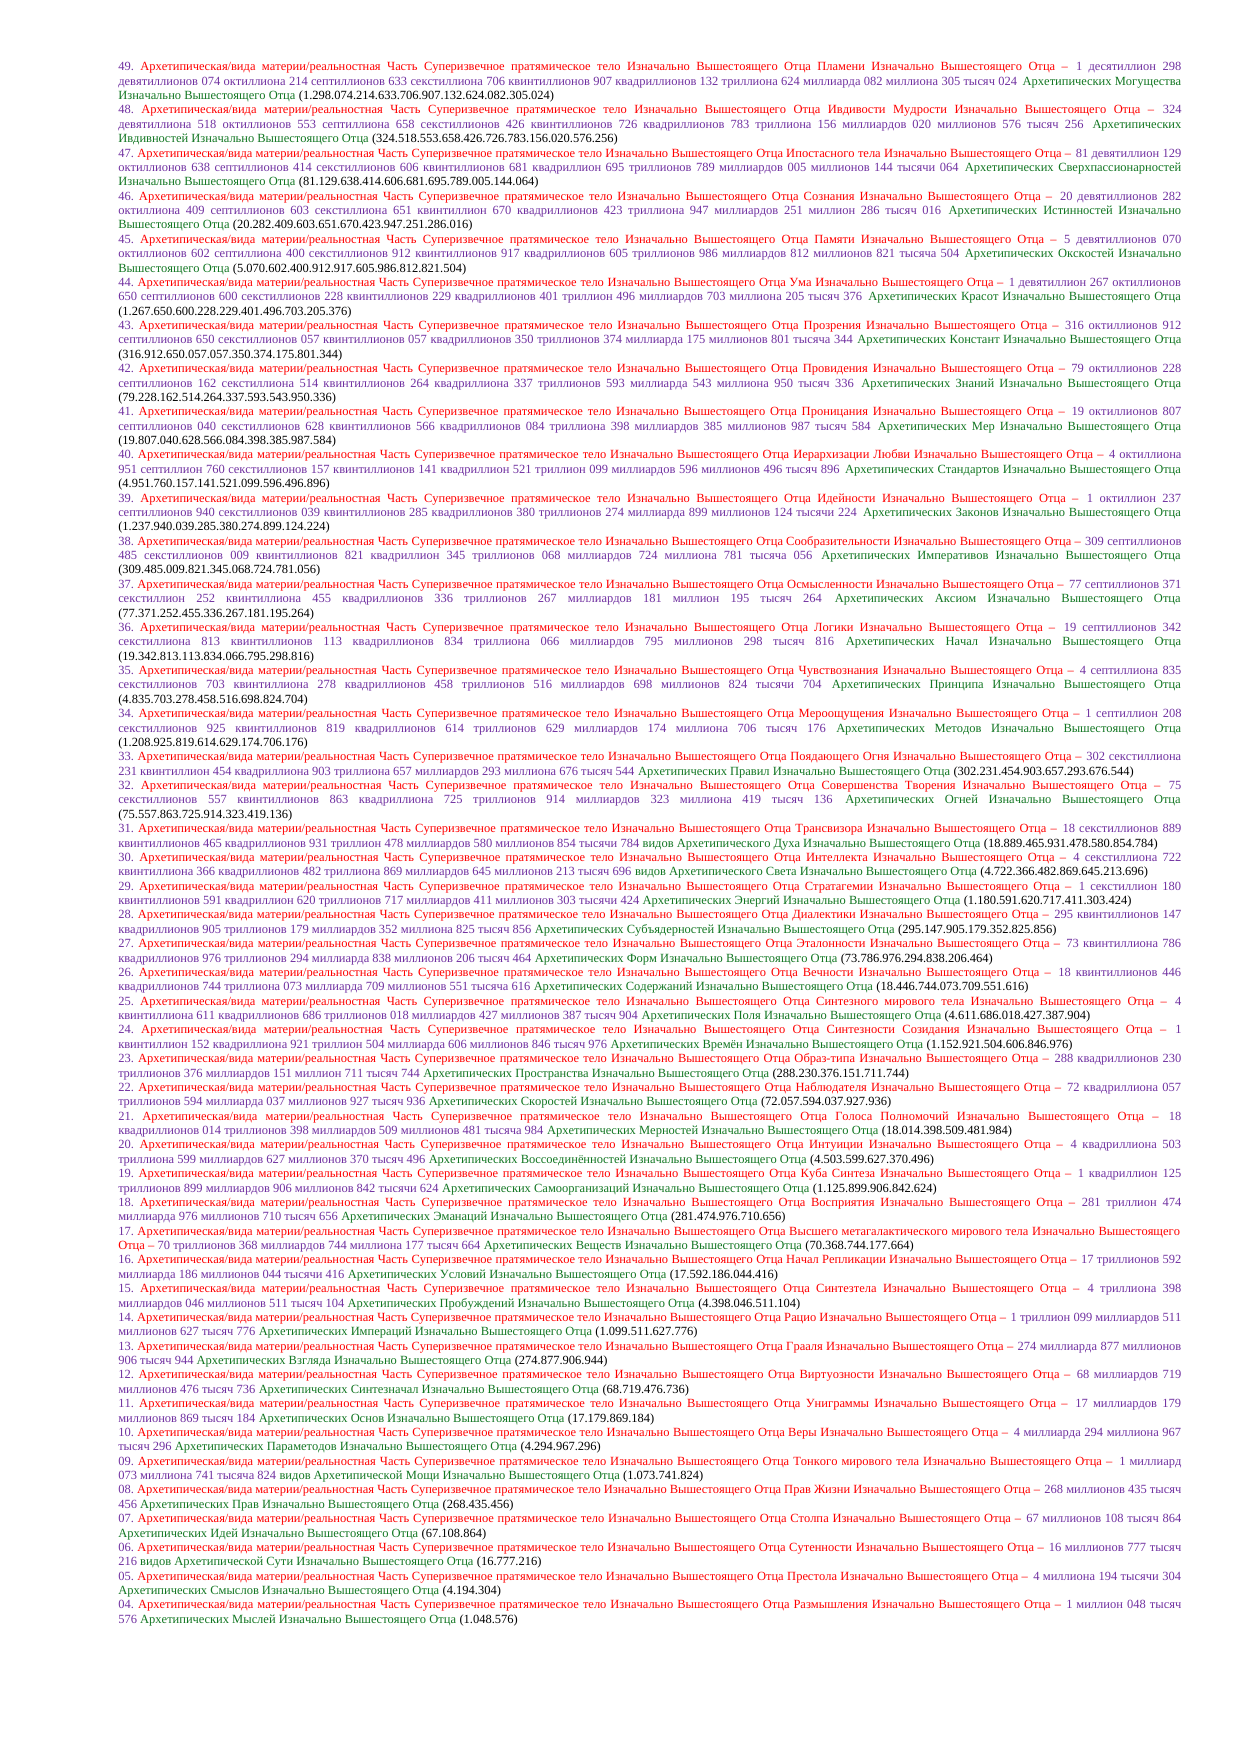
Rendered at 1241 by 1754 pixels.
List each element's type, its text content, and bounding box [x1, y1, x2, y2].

text 33. Архетипическая/вида материи/реальностная Часть Суперизвечное пратямическое тело Изначально Вышестоящего Отца Поядающего Огня Изначально Вышестоящего Отца – 302 секстиллиона 231 квинтиллион 454 квадриллиона 903 триллиона 657 миллиардов 293 миллиона 676 тысяч 544 Архетипических Правил Изначально Вышестоящего Отца (302.231.454.903.657.293.676.544) [118, 749, 1181, 778]
text 25. Архетипическая/вида материи/реальностная Часть Суперизвечное пратямическое тело Изначально Вышестоящего Отца Синтезного мирового тела Изначально Вышестоящего Отца – 4 квинтиллиона 611 квадриллионов 686 триллионов 018 миллиардов 427 миллионов 387 тысяч 904 Архетипических Поля Изначально Вышестоящего Отца (4.611.686.018.427.387.904) [118, 993, 1181, 1022]
text 07. Архетипическая/вида материи/реальностная Часть Суперизвечное пратямическое тело Изначально Вышестоящего Отца Столпа Изначально Вышестоящего Отца – 67 миллионов 108 тысяч 864 Архетипических Идей Изначально Вышестоящего Отца (67.108.864) [118, 1511, 1181, 1540]
text 32. Архетипическая/вида материи/реальностная Часть Суперизвечное пратямическое тело Изначально Вышестоящего Отца Совершенства Творения Изначально Вышестоящего Отца – 75 секстиллионов 557 квинтиллионов 863 квадриллиона 725 триллионов 914 миллиардов 323 миллиона 419 тысяч 136 Архетипических Огней Изначально Вышестоящего Отца (75.557.863.725.914.323.419.136) [118, 778, 1181, 821]
text 22. Архетипическая/вида материи/реальностная Часть Суперизвечное пратямическое тело Изначально Вышестоящего Отца Наблюдателя Изначально Вышестоящего Отца – 72 квадриллиона 057 триллионов 594 миллиарда 037 миллионов 927 тысяч 936 Архетипических Скоростей Изначально Вышестоящего Отца (72.057.594.037.927.936) [118, 1080, 1181, 1108]
text 04. Архетипическая/вида материи/реальностная Часть Суперизвечное пратямическое тело Изначально Вышестоящего Отца Размышления Изначально Вышестоящего Отца – 1 миллион 048 тысяч 576 Архетипических Мыслей Изначально Вышестоящего Отца (1.048.576) [118, 1597, 1181, 1626]
text 34. Архетипическая/вида материи/реальностная Часть Суперизвечное пратямическое тело Изначально Вышестоящего Отца Мероощущения Изначально Вышестоящего Отца – 1 септиллион 208 секстиллионов 925 квинтиллионов 819 квадриллионов 614 триллионов 629 миллиардов 174 миллиона 706 тысяч 176 Архетипических Методов Изначально Вышестоящего Отца (1.208.925.819.614.629.174.706.176) [118, 706, 1181, 749]
text 23. Архетипическая/вида материи/реальностная Часть Суперизвечное пратямическое тело Изначально Вышестоящего Отца Образ-типа Изначально Вышестоящего Отца – 288 квадриллионов 230 триллионов 376 миллиардов 151 миллион 711 тысяч 744 Архетипических Пространства Изначально Вышестоящего Отца (288.230.376.151.711.744) [118, 1051, 1181, 1080]
text 46. Архетипическая/вида материи/реальностная Часть Суперизвечное пратямическое тело Изначально Вышестоящего Отца Сознания Изначально Вышестоящего Отца – 20 девятиллионов 282 октиллиона 409 септиллионов 603 секстиллиона 651 квинтиллион 670 квадриллионов 423 триллиона 947 миллиардов 251 миллион 286 тысяч 016 Архетипических Истинностей Изначально Вышестоящего Отца (20.282.409.603.651.670.423.947.251.286.016) [118, 188, 1181, 232]
text 21. Архетипическая/вида материи/реальностная Часть Суперизвечное пратямическое тело Изначально Вышестоящего Отца Голоса Полномочий Изначально Вышестоящего Отца – 18 квадриллионов 014 триллионов 398 миллиардов 509 миллионов 481 тысяча 984 Архетипических Мерностей Изначально Вышестоящего Отца (18.014.398.509.481.984) [118, 1108, 1181, 1137]
text 17. Архетипическая/вида материи/реальностная Часть Суперизвечное пратямическое тело Изначально Вышестоящего Отца Высшего метагалактического мирового тела Изначально Вышестоящего Отца – 70 триллионов 368 миллиардов 744 миллиона 177 тысяч 664 Архетипических Веществ Изначально Вышестоящего Отца (70.368.744.177.664) [118, 1223, 1181, 1252]
text 43. Архетипическая/вида материи/реальностная Часть Суперизвечное пратямическое тело Изначально Вышестоящего Отца Прозрения Изначально Вышестоящего Отца – 316 октиллионов 912 септиллионов 650 секстиллионов 057 квинтиллионов 057 квадриллионов 350 триллионов 374 миллиарда 175 миллионов 801 тысяча 344 Архетипических Констант Изначально Вышестоящего Отца (316.912.650.057.057.350.374.175.801.344) [118, 318, 1181, 361]
text 36. Архетипическая/вида материи/реальностная Часть Суперизвечное пратямическое тело Изначально Вышестоящего Отца Логики Изначально Вышестоящего Отца – 19 септиллионов 342 секстиллиона 813 квинтиллионов 113 квадриллионов 834 триллиона 066 миллиардов 795 миллионов 298 тысяч 816 Архетипических Начал Изначально Вышестоящего Отца (19.342.813.113.834.066.795.298.816) [118, 620, 1181, 663]
text 12. Архетипическая/вида материи/реальностная Часть Суперизвечное пратямическое тело Изначально Вышестоящего Отца Виртуозности Изначально Вышестоящего Отца – 68 миллиардов 719 миллионов 476 тысяч 736 Архетипических Синтезначал Изначально Вышестоящего Отца (68.719.476.736) [118, 1367, 1181, 1396]
text 42. Архетипическая/вида материи/реальностная Часть Суперизвечное пратямическое тело Изначально Вышестоящего Отца Провидения Изначально Вышестоящего Отца – 79 октиллионов 228 септиллионов 162 секстиллиона 514 квинтиллионов 264 квадриллиона 337 триллионов 593 миллиарда 543 миллиона 950 тысяч 336 Архетипических Знаний Изначально Вышестоящего Отца (79.228.162.514.264.337.593.543.950.336) [118, 361, 1181, 404]
text 29. Архетипическая/вида материи/реальностная Часть Суперизвечное пратямическое тело Изначально Вышестоящего Отца Стратагемии Изначально Вышестоящего Отца – 1 секстиллион 180 квинтиллионов 591 квадриллион 620 триллионов 717 миллиардов 411 миллионов 303 тысячи 424 Архетипических Энергий Изначально Вышестоящего Отца (1.180.591.620.717.411.303.424) [118, 878, 1181, 907]
text 35. Архетипическая/вида материи/реальностная Часть Суперизвечное пратямическое тело Изначально Вышестоящего Отца Чувствознания Изначально Вышестоящего Отца – 4 септиллиона 835 секстиллионов 703 квинтиллиона 278 квадриллионов 458 триллионов 516 миллиардов 698 миллионов 824 тысячи 704 Архетипических Принципа Изначально Вышестоящего Отца (4.835.703.278.458.516.698.824.704) [118, 663, 1181, 706]
text 20. Архетипическая/вида материи/реальностная Часть Суперизвечное пратямическое тело Изначально Вышестоящего Отца Интуиции Изначально Вышестоящего Отца – 4 квадриллиона 503 триллиона 599 миллиардов 627 миллионов 370 тысяч 496 Архетипических Воссоединённостей Изначально Вышестоящего Отца (4.503.599.627.370.496) [118, 1137, 1181, 1166]
text 06. Архетипическая/вида материи/реальностная Часть Суперизвечное пратямическое тело Изначально Вышестоящего Отца Сутенности Изначально Вышестоящего Отца – 16 миллионов 777 тысяч 216 видов Архетипической Сути Изначально Вышестоящего Отца (16.777.216) [118, 1540, 1181, 1568]
text 24. Архетипическая/вида материи/реальностная Часть Суперизвечное пратямическое тело Изначально Вышестоящего Отца Синтезности Созидания Изначально Вышестоящего Отца – 1 квинтиллион 152 квадриллиона 921 триллион 504 миллиарда 606 миллионов 846 тысяч 976 Архетипических Времён Изначально Вышестоящего Отца (1.152.921.504.606.846.976) [118, 1022, 1181, 1051]
text 27. Архетипическая/вида материи/реальностная Часть Суперизвечное пратямическое тело Изначально Вышестоящего Отца Эталонности Изначально Вышестоящего Отца – 73 квинтиллиона 786 квадриллионов 976 триллионов 294 миллиарда 838 миллионов 206 тысяч 464 Архетипических Форм Изначально Вышестоящего Отца (73.786.976.294.838.206.464) [118, 936, 1181, 965]
text 38. Архетипическая/вида материи/реальностная Часть Суперизвечное пратямическое тело Изначально Вышестоящего Отца Сообразительности Изначально Вышестоящего Отца – 309 септиллионов 485 секстиллионов 009 квинтиллионов 821 квадриллион 345 триллионов 068 миллиардов 724 миллиона 781 тысяча 056 Архетипических Императивов Изначально Вышестоящего Отца (309.485.009.821.345.068.724.781.056) [118, 533, 1181, 577]
text 18. Архетипическая/вида материи/реальностная Часть Суперизвечное пратямическое тело Изначально Вышестоящего Отца Восприятия Изначально Вышестоящего Отца – 281 триллион 474 миллиарда 976 миллионов 710 тысяч 656 Архетипических Эманаций Изначально Вышестоящего Отца (281.474.976.710.656) [118, 1195, 1181, 1223]
text 48. Архетипическая/вида материи/реальностная Часть Суперизвечное пратямическое тело Изначально Вышестоящего Отца Ивдивости Мудрости Изначально Вышестоящего Отца – 324 девятиллиона 518 октиллионов 553 септиллиона 658 секстиллионов 426 квинтиллионов 726 квадриллионов 783 триллиона 156 миллиардов 020 миллионов 576 тысяч 256 Архетипических Ивдивностей Изначально Вышестоящего Отца (324.518.553.658.426.726.783.156.020.576.256) [118, 102, 1181, 145]
text 14. Архетипическая/вида материи/реальностная Часть Суперизвечное пратямическое тело Изначально Вышестоящего Отца Рацио Изначально Вышестоящего Отца – 1 триллион 099 миллиардов 511 миллионов 627 тысяч 776 Архетипических Импераций Изначально Вышестоящего Отца (1.099.511.627.776) [118, 1310, 1181, 1338]
text 49. Архетипическая/вида материи/реальностная Часть Суперизвечное пратямическое тело Изначально Вышестоящего Отца Пламени Изначально Вышестоящего Отца – 1 десятиллион 298 девятиллионов 074 октиллиона 214 септиллионов 633 секстиллиона 706 квинтиллионов 907 квадриллионов 132 триллиона 624 миллиарда 082 миллиона 305 тысяч 024 Архетипических Могущества Изначально Вышестоящего Отца (1.298.074.214.633.706.907.132.624.082.305.024) [118, 59, 1181, 102]
text 47. Архетипическая/вида материи/реальностная Часть Суперизвечное пратямическое тело Изначально Вышестоящего Отца Ипостасного тела Изначально Вышестоящего Отца – 81 девятиллион 129 октиллионов 638 септиллионов 414 секстиллионов 606 квинтиллионов 681 квадриллион 695 триллионов 789 миллиардов 005 миллионов 144 тысячи 064 Архетипических Сверхпассионарностей Изначально Вышестоящего Отца (81.129.638.414.606.681.695.789.005.144.064) [118, 145, 1181, 188]
text 40. Архетипическая/вида материи/реальностная Часть Суперизвечное пратямическое тело Изначально Вышестоящего Отца Иерархизации Любви Изначально Вышестоящего Отца – 4 октиллиона 951 септиллион 760 секстиллионов 157 квинтиллионов 141 квадриллион 521 триллион 099 миллиардов 596 миллионов 496 тысяч 896 Архетипических Стандартов Изначально Вышестоящего Отца (4.951.760.157.141.521.099.596.496.896) [118, 447, 1181, 490]
text 30. Архетипическая/вида материи/реальностная Часть Суперизвечное пратямическое тело Изначально Вышестоящего Отца Интеллекта Изначально Вышестоящего Отца – 4 секстиллиона 722 квинтиллиона 366 квадриллионов 482 триллиона 869 миллиардов 645 миллионов 213 тысяч 696 видов Архетипического Света Изначально Вышестоящего Отца (4.722.366.482.869.645.213.696) [118, 850, 1181, 878]
text 10. Архетипическая/вида материи/реальностная Часть Суперизвечное пратямическое тело Изначально Вышестоящего Отца Веры Изначально Вышестоящего Отца – 4 миллиарда 294 миллиона 967 тысяч 296 Архетипических Параметодов Изначально Вышестоящего Отца (4.294.967.296) [118, 1425, 1181, 1453]
text 09. Архетипическая/вида материи/реальностная Часть Суперизвечное пратямическое тело Изначально Вышестоящего Отца Тонкого мирового тела Изначально Вышестоящего Отца – 1 миллиард 073 миллиона 741 тысяча 824 видов Архетипической Мощи Изначально Вышестоящего Отца (1.073.741.824) [118, 1453, 1181, 1482]
text 19. Архетипическая/вида материи/реальностная Часть Суперизвечное пратямическое тело Изначально Вышестоящего Отца Куба Синтеза Изначально Вышестоящего Отца – 1 квадриллион 125 триллионов 899 миллиардов 906 миллионов 842 тысячи 624 Архетипических Самоорганизаций Изначально Вышестоящего Отца (1.125.899.906.842.624) [118, 1166, 1181, 1195]
text 39. Архетипическая/вида материи/реальностная Часть Суперизвечное пратямическое тело Изначально Вышестоящего Отца Идейности Изначально Вышестоящего Отца – 1 октиллион 237 септиллионов 940 секстиллионов 039 квинтиллионов 285 квадриллионов 380 триллионов 274 миллиарда 899 миллионов 124 тысячи 224 Архетипических Законов Изначально Вышестоящего Отца (1.237.940.039.285.380.274.899.124.224) [118, 490, 1181, 533]
text 11. Архетипическая/вида материи/реальностная Часть Суперизвечное пратямическое тело Изначально Вышестоящего Отца Униграммы Изначально Вышестоящего Отца – 17 миллиардов 179 миллионов 869 тысяч 184 Архетипических Основ Изначально Вышестоящего Отца (17.179.869.184) [118, 1396, 1181, 1425]
text 26. Архетипическая/вида материи/реальностная Часть Суперизвечное пратямическое тело Изначально Вышестоящего Отца Вечности Изначально Вышестоящего Отца – 18 квинтиллионов 446 квадриллионов 744 триллиона 073 миллиарда 709 миллионов 551 тысяча 616 Архетипических Содержаний Изначально Вышестоящего Отца (18.446.744.073.709.551.616) [118, 965, 1181, 993]
text 08. Архетипическая/вида материи/реальностная Часть Суперизвечное пратямическое тело Изначально Вышестоящего Отца Прав Жизни Изначально Вышестоящего Отца – 268 миллионов 435 тысяч 456 Архетипических Прав Изначально Вышестоящего Отца (268.435.456) [118, 1482, 1181, 1511]
text 05. Архетипическая/вида материи/реальностная Часть Суперизвечное пратямическое тело Изначально Вышестоящего Отца Престола Изначально Вышестоящего Отца – 4 миллиона 194 тысячи 304 Архетипических Смыслов Изначально Вышестоящего Отца (4.194.304) [118, 1568, 1181, 1597]
text 45. Архетипическая/вида материи/реальностная Часть Суперизвечное пратямическое тело Изначально Вышестоящего Отца Памяти Изначально Вышестоящего Отца – 5 девятиллионов 070 октиллионов 602 септиллиона 400 секстиллионов 912 квинтиллионов 917 квадриллионов 605 триллионов 986 миллиардов 812 миллионов 821 тысяча 504 Архетипических Окскостей Изначально Вышестоящего Отца (5.070.602.400.912.917.605.986.812.821.504) [118, 232, 1181, 275]
text 37. Архетипическая/вида материи/реальностная Часть Суперизвечное пратямическое тело Изначально Вышестоящего Отца Осмысленности Изначально Вышестоящего Отца – 77 септиллионов 371 секстиллион 252 квинтиллиона 455 квадриллионов 336 триллионов 267 миллиардов 181 миллион 195 тысяч 264 Архетипических Аксиом Изначально Вышестоящего Отца (77.371.252.455.336.267.181.195.264) [118, 577, 1181, 620]
text 28. Архетипическая/вида материи/реальностная Часть Суперизвечное пратямическое тело Изначально Вышестоящего Отца Диалектики Изначально Вышестоящего Отца – 295 квинтиллионов 147 квадриллионов 905 триллионов 179 миллиардов 352 миллиона 825 тысяч 856 Архетипических Субъядерностей Изначально Вышестоящего Отца (295.147.905.179.352.825.856) [118, 907, 1181, 936]
text 16. Архетипическая/вида материи/реальностная Часть Суперизвечное пратямическое тело Изначально Вышестоящего Отца Начал Репликации Изначально Вышестоящего Отца – 17 триллионов 592 миллиарда 186 миллионов 044 тысячи 416 Архетипических Условий Изначально Вышестоящего Отца (17.592.186.044.416) [118, 1252, 1181, 1281]
text 44. Архетипическая/вида материи/реальностная Часть Суперизвечное пратямическое тело Изначально Вышестоящего Отца Ума Изначально Вышестоящего Отца – 1 девятиллион 267 октиллионов 650 септиллионов 600 секстиллионов 228 квинтиллионов 229 квадриллионов 401 триллион 496 миллиардов 703 миллиона 205 тысяч 376 Архетипических Красот Изначально Вышестоящего Отца (1.267.650.600.228.229.401.496.703.205.376) [118, 275, 1181, 318]
text 31. Архетипическая/вида материи/реальностная Часть Суперизвечное пратямическое тело Изначально Вышестоящего Отца Трансвизора Изначально Вышестоящего Отца – 18 секстиллионов 889 квинтиллионов 465 квадриллионов 931 триллион 478 миллиардов 580 миллионов 854 тысячи 784 видов Архетипического Духа Изначально Вышестоящего Отца (18.889.465.931.478.580.854.784) [118, 821, 1181, 850]
text 13. Архетипическая/вида материи/реальностная Часть Суперизвечное пратямическое тело Изначально Вышестоящего Отца Грааля Изначально Вышестоящего Отца – 274 миллиарда 877 миллионов 906 тысяч 944 Архетипических Взгляда Изначально Вышестоящего Отца (274.877.906.944) [118, 1338, 1181, 1367]
text 41. Архетипическая/вида материи/реальностная Часть Суперизвечное пратямическое тело Изначально Вышестоящего Отца Проницания Изначально Вышестоящего Отца – 19 октиллионов 807 септиллионов 040 секстиллионов 628 квинтиллионов 566 квадриллионов 084 триллиона 398 миллиардов 385 миллионов 987 тысяч 584 Архетипических Мер Изначально Вышестоящего Отца (19.807.040.628.566.084.398.385.987.584) [118, 404, 1181, 447]
text 15. Архетипическая/вида материи/реальностная Часть Суперизвечное пратямическое тело Изначально Вышестоящего Отца Синтезтела Изначально Вышестоящего Отца – 4 триллиона 398 миллиардов 046 миллионов 511 тысяч 104 Архетипических Пробуждений Изначально Вышестоящего Отца (4.398.046.511.104) [118, 1281, 1181, 1310]
